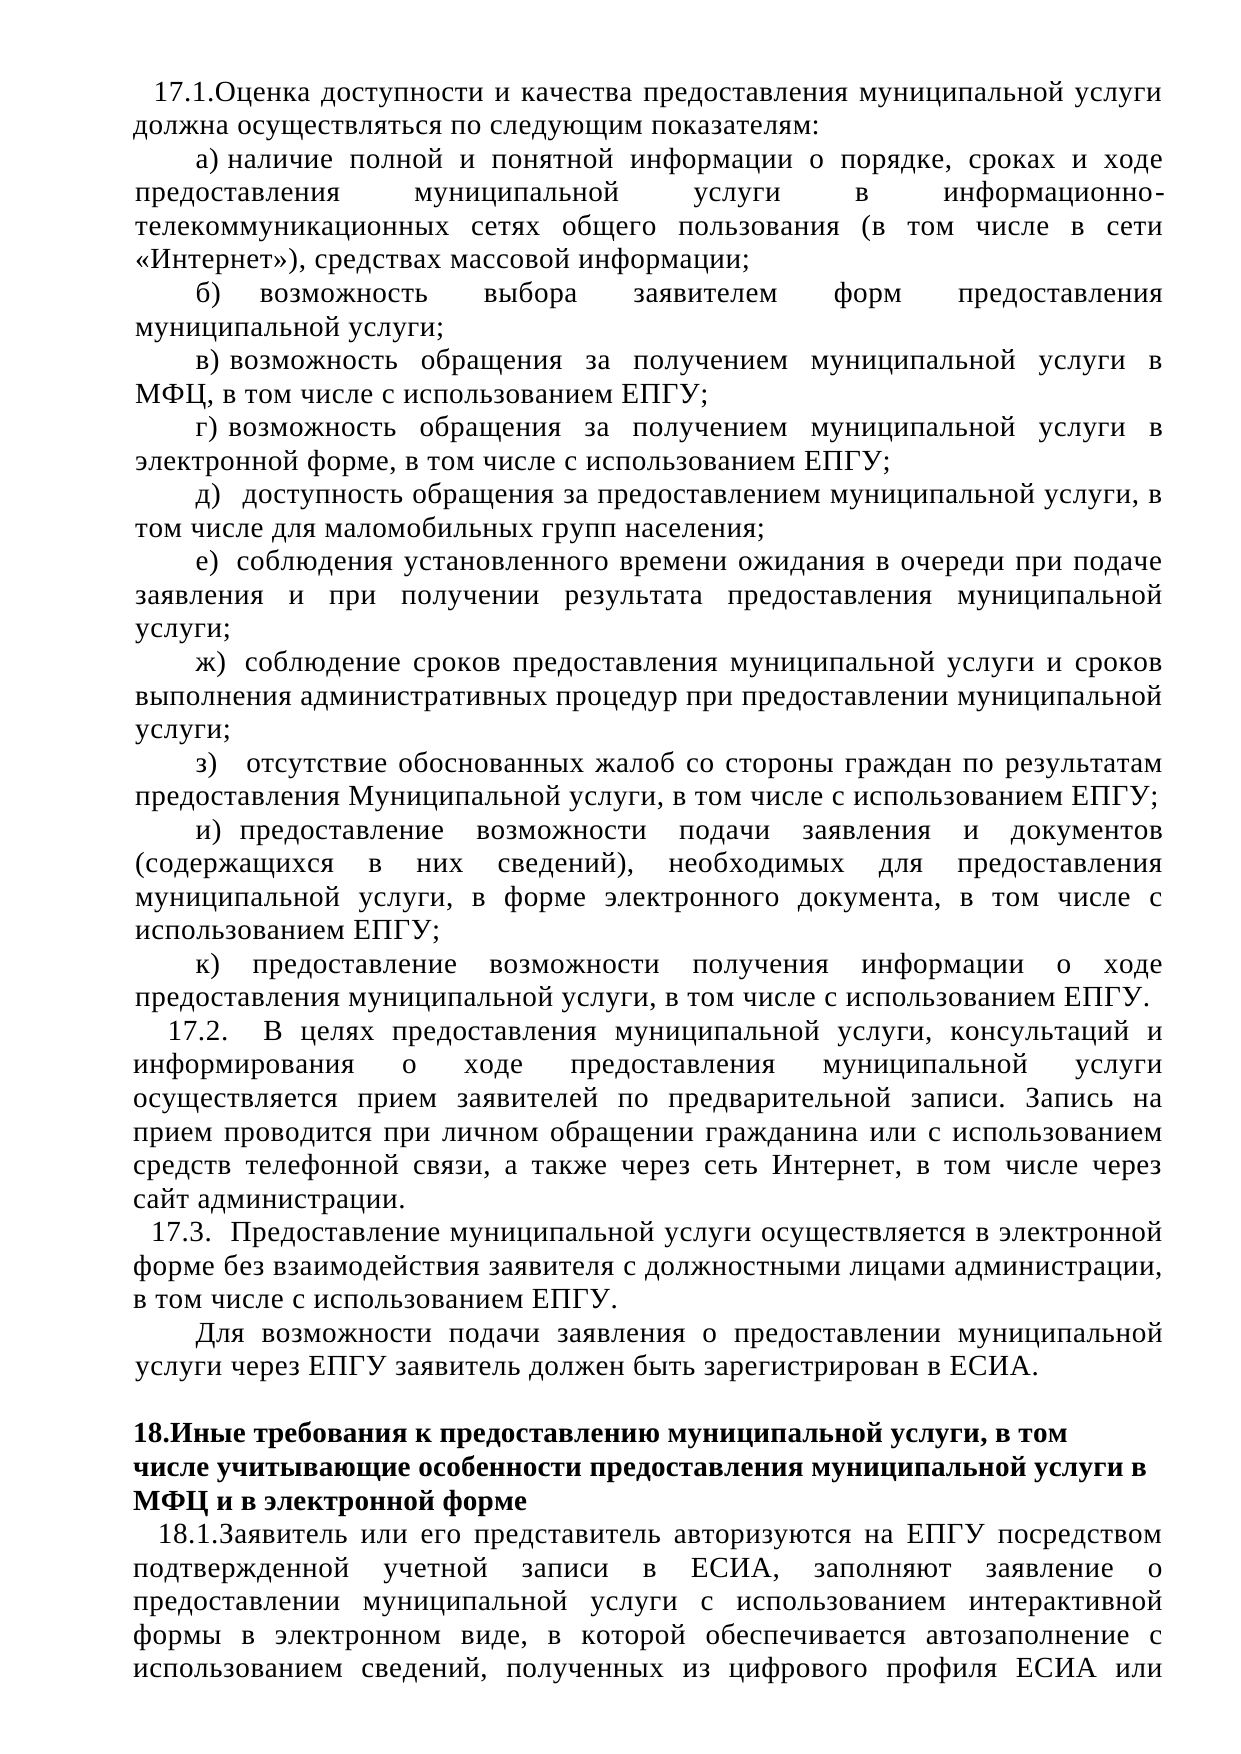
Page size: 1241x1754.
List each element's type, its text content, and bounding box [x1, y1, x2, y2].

text д) доступность обращения за предоставлением муниципальной услуги, в том числе для маломобильных групп населения; [135, 476, 1164, 543]
text г) возможность обращения за получением муниципальной услуги в электронной форме, в том числе с использованием ЕПГУ; [135, 409, 1164, 476]
text е) соблюдения установленного времени ожидания в очереди при подаче заявления и при получении результата предоставления муниципальной услуги; [135, 543, 1164, 644]
text з) отсутствие обоснованных жалоб со стороны граждан по результатам предоставления Муниципальной услуги, в том числе с использованием ЕПГУ; [135, 745, 1164, 812]
text 17.3. Предоставление муниципальной услуги осуществляется в электронной форме без взаимодействия заявителя с должностными лицами администрации, в том числе с использованием ЕПГУ. [133, 1214, 1164, 1315]
text ж) соблюдение сроков предоставления муниципальной услуги и сроков выполнения административных процедур при предоставлении муниципальной услуги; [135, 644, 1164, 745]
text а) наличие полной и понятной информации о порядке, сроках и ходе предоставления муниципальной услуги в информационнотелекоммуникационных сетях общего пользования (в том числе в сети «Интернет»), средствах массовой информации; [135, 141, 1164, 275]
text и) предоставление возможности подачи заявления и документов (содержащихся в них сведений), необходимых для предоставления муниципальной услуги, в форме электронного документа, в том числе с использованием ЕПГУ; [135, 812, 1164, 946]
text б) возможность выбора заявителем форм предоставления муниципальной услуги; [135, 275, 1164, 342]
text в) возможность обращения за получением муниципальной услуги в МФЦ, в том числе с использованием ЕПГУ; [135, 342, 1164, 409]
text 17.1.Оценка доступности и качества предоставления муниципальной услуги должна осуществляться по следующим показателям: [133, 74, 1164, 141]
text 18.Иные требования к предоставлению муниципальной услуги, в том числе учитывающие особенности предоставления муниципальной услуги в МФЦ и в электронной форме [133, 1416, 1150, 1516]
text 17.2. В целях предоставления муниципальной услуги, консультаций и информирования о ходе предоставления муниципальной услуги осуществляется прием заявителей по предварительной записи. Запись на прием проводится при личном обращении гражданина или с использованием средств телефонной связи, а также через сеть Интернет, в том числе через сайт администрации. [133, 1013, 1164, 1214]
text к) предоставление возможности получения информации о ходе предоставления муниципальной услуги, в том числе с использованием ЕПГУ. [135, 946, 1164, 1013]
text Для возможности подачи заявления о предоставлении муниципальной услуги через ЕПГУ заявитель должен быть зарегистрирован в ЕСИА. [135, 1315, 1164, 1382]
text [133, 1516, 1164, 1684]
